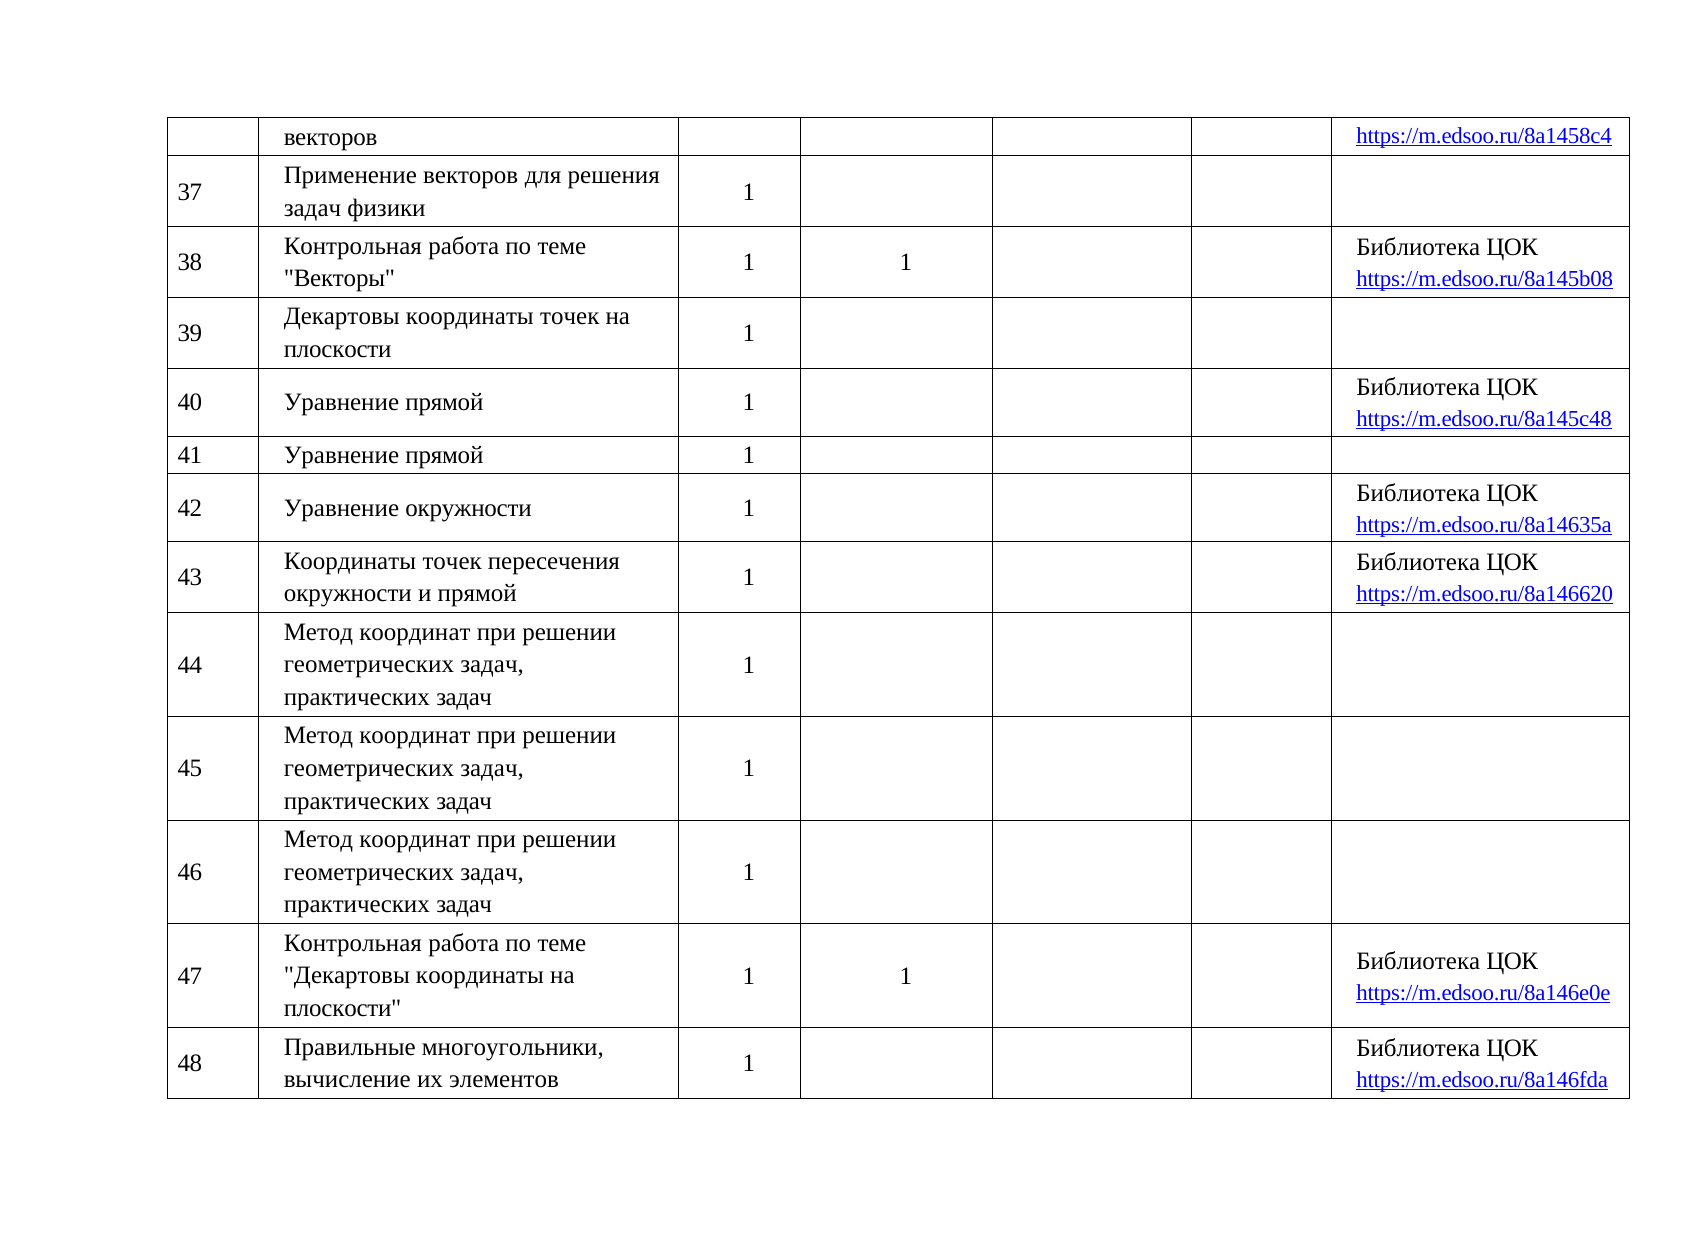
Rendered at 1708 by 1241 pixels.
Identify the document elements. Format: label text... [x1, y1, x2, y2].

table_cell [993, 613, 1191, 716]
table_cell 42 [168, 474, 258, 541]
table_cell Библиотека ЦОК https://m.edsoo.ru/8a14635a [1332, 474, 1629, 541]
table_cell Библиотека ЦОК https://m.edsoo.ru/8a146fda [1332, 1028, 1629, 1098]
table_cell Уравнение прямой [259, 369, 678, 436]
table_cell [1332, 717, 1629, 820]
table_cell 39 [168, 298, 258, 367]
table_cell [801, 1028, 992, 1098]
table_cell [993, 437, 1191, 473]
table_cell [993, 369, 1191, 436]
table_cell 1 [679, 369, 800, 436]
table_cell 1 [679, 156, 800, 226]
table_cell [993, 542, 1191, 612]
table_cell Библиотека ЦОК https://m.edsoo.ru/8a146620 [1332, 542, 1629, 612]
table_cell Контрольная работа по теме "Векторы" [259, 227, 678, 297]
table_cell [801, 474, 992, 541]
table_cell [1192, 369, 1331, 436]
table_header [679, 118, 800, 155]
table_cell [993, 821, 1191, 923]
table_cell 1 [679, 924, 800, 1027]
table_cell [993, 298, 1191, 367]
table_cell Библиотека ЦОК https://m.edsoo.ru/8a146e0e [1332, 924, 1629, 1027]
table_cell 41 [168, 437, 258, 473]
table_header [801, 118, 992, 155]
table_header [993, 118, 1191, 155]
table_cell [801, 369, 992, 436]
table_cell [993, 227, 1191, 297]
table_cell 1 [679, 227, 800, 297]
table_header [1192, 118, 1331, 155]
table_cell Правильные многоугольники, вычисление их элементов [259, 1028, 678, 1098]
table_cell Уравнение окружности [259, 474, 678, 541]
table_cell 1 [801, 924, 992, 1027]
table_cell [1332, 156, 1629, 226]
table_cell [1332, 821, 1629, 923]
table_cell [1192, 227, 1331, 297]
table_cell [801, 437, 992, 473]
table_cell 1 [679, 474, 800, 541]
table_cell 1 [679, 613, 800, 716]
table_cell [1192, 613, 1331, 716]
table_cell Метод координат при решении геометрических задач, практических задач [259, 717, 678, 820]
table_header https://m.edsoo.ru/8a1458c4 [1332, 118, 1629, 155]
table_cell [801, 156, 992, 226]
table_cell [1332, 298, 1629, 367]
table_cell [993, 156, 1191, 226]
table_cell [993, 474, 1191, 541]
table_cell [1192, 821, 1331, 923]
table_cell Библиотека ЦОК https://m.edsoo.ru/8a145b08 [1332, 227, 1629, 297]
table_cell [801, 542, 992, 612]
table_cell 1 [679, 821, 800, 923]
table_cell Применение векторов для решения задач физики [259, 156, 678, 226]
table_cell Декартовы координаты точек на плоскости [259, 298, 678, 367]
table_cell 48 [168, 1028, 258, 1098]
table_cell [801, 821, 992, 923]
table_cell 1 [679, 1028, 800, 1098]
table_cell Метод координат при решении геометрических задач, практических задач [259, 613, 678, 716]
table_cell 46 [168, 821, 258, 923]
table_cell [1192, 924, 1331, 1027]
table_cell Уравнение прямой [259, 437, 678, 473]
table_cell [1332, 613, 1629, 716]
table_cell Координаты точек пересечения окружности и прямой [259, 542, 678, 612]
table_header векторов [259, 118, 678, 155]
table_cell [1192, 437, 1331, 473]
table_cell Метод координат при решении геометрических задач, практических задач [259, 821, 678, 923]
table_cell [1192, 298, 1331, 367]
table_header [168, 118, 258, 155]
table_cell [1192, 542, 1331, 612]
table_cell 1 [679, 298, 800, 367]
table_cell [1192, 717, 1331, 820]
table_cell [1192, 156, 1331, 226]
table_cell 38 [168, 227, 258, 297]
table_cell 44 [168, 613, 258, 716]
table_cell 1 [679, 717, 800, 820]
table_cell 1 [801, 227, 992, 297]
table_cell [993, 924, 1191, 1027]
table_cell [993, 717, 1191, 820]
table_cell 37 [168, 156, 258, 226]
table_cell 1 [679, 437, 800, 473]
table_cell 45 [168, 717, 258, 820]
table_cell [801, 298, 992, 367]
table_cell 43 [168, 542, 258, 612]
table_cell 47 [168, 924, 258, 1027]
table_cell 40 [168, 369, 258, 436]
table_cell [801, 717, 992, 820]
table_cell Контрольная работа по теме "Декартовы координаты на плоскости" [259, 924, 678, 1027]
table_cell Библиотека ЦОК https://m.edsoo.ru/8a145c48 [1332, 369, 1629, 436]
table_cell [993, 1028, 1191, 1098]
table_cell [1192, 474, 1331, 541]
table_cell [801, 613, 992, 716]
table_cell 1 [679, 542, 800, 612]
table_cell [1332, 437, 1629, 473]
table_cell [1192, 1028, 1331, 1098]
